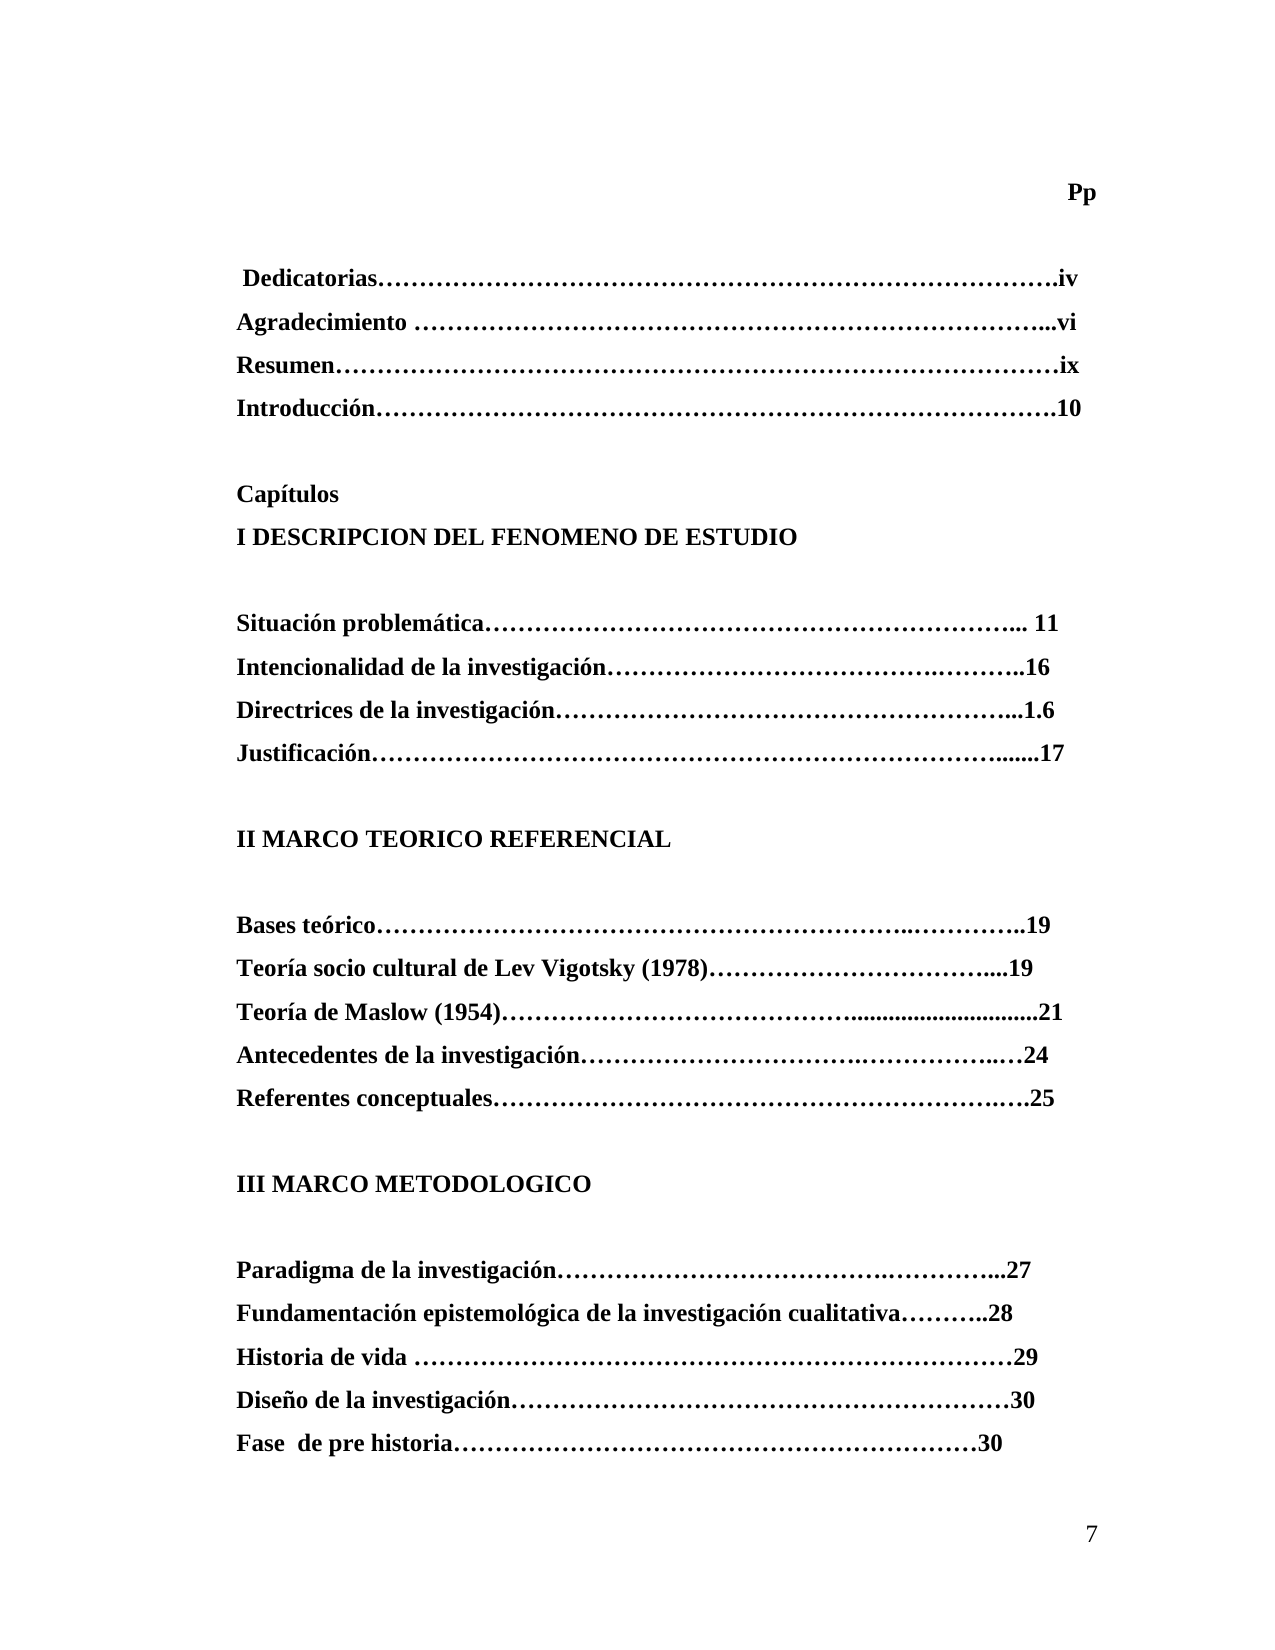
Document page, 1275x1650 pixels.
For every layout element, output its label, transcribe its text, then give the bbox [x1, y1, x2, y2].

text Pp [236, 177, 1098, 206]
text II MARCO TEORICO REFERENCIAL [236, 824, 1098, 853]
text Teoría socio cultural de Lev Vigotsky (1978)……………………………....19 [236, 953, 1098, 982]
text Paradigma de la investigación………………………………….…………...27 [236, 1255, 1098, 1284]
text Teoría de Maslow (1954)……………………………………..............................21 [236, 997, 1098, 1025]
text Dedicatorias……………………………………………………………………….iv [236, 263, 1098, 292]
text Capítulos [236, 479, 1098, 508]
text Historia de vida ………………………………………………………………29 [236, 1342, 1098, 1370]
text Introducción……………………………………………………………………….10 [236, 393, 1098, 422]
text Justificación………………………………………………………………….......17 [236, 738, 1098, 767]
text Directrices de la investigación………………………………………………...1.6 [236, 695, 1098, 723]
text I DESCRIPCION DEL FENOMENO DE ESTUDIO [236, 522, 1098, 551]
text Situación problemática………………………………………………………... 11 [236, 608, 1098, 637]
text Agradecimiento …………………………………………………………………...vi [236, 307, 1098, 335]
text Fase de pre historia………………………………………………………30 [236, 1428, 1098, 1457]
text Intencionalidad de la investigación………………………………….………..16 [236, 652, 1098, 680]
text Bases teórico………………………………………………………..…………..19 [236, 910, 1098, 939]
text Referentes conceptuales…………………………………………………….….25 [236, 1083, 1098, 1112]
text Antecedentes de la investigación…………………………….……………..…24 [236, 1040, 1098, 1068]
text III MARCO METODOLOGICO [236, 1169, 1098, 1198]
text Fundamentación epistemológica de la investigación cualitativa………..28 [236, 1298, 1098, 1327]
text Diseño de la investigación……………………………………………………30 [236, 1385, 1098, 1413]
text Resumen……………………………………………………………………………ix [236, 350, 1098, 378]
